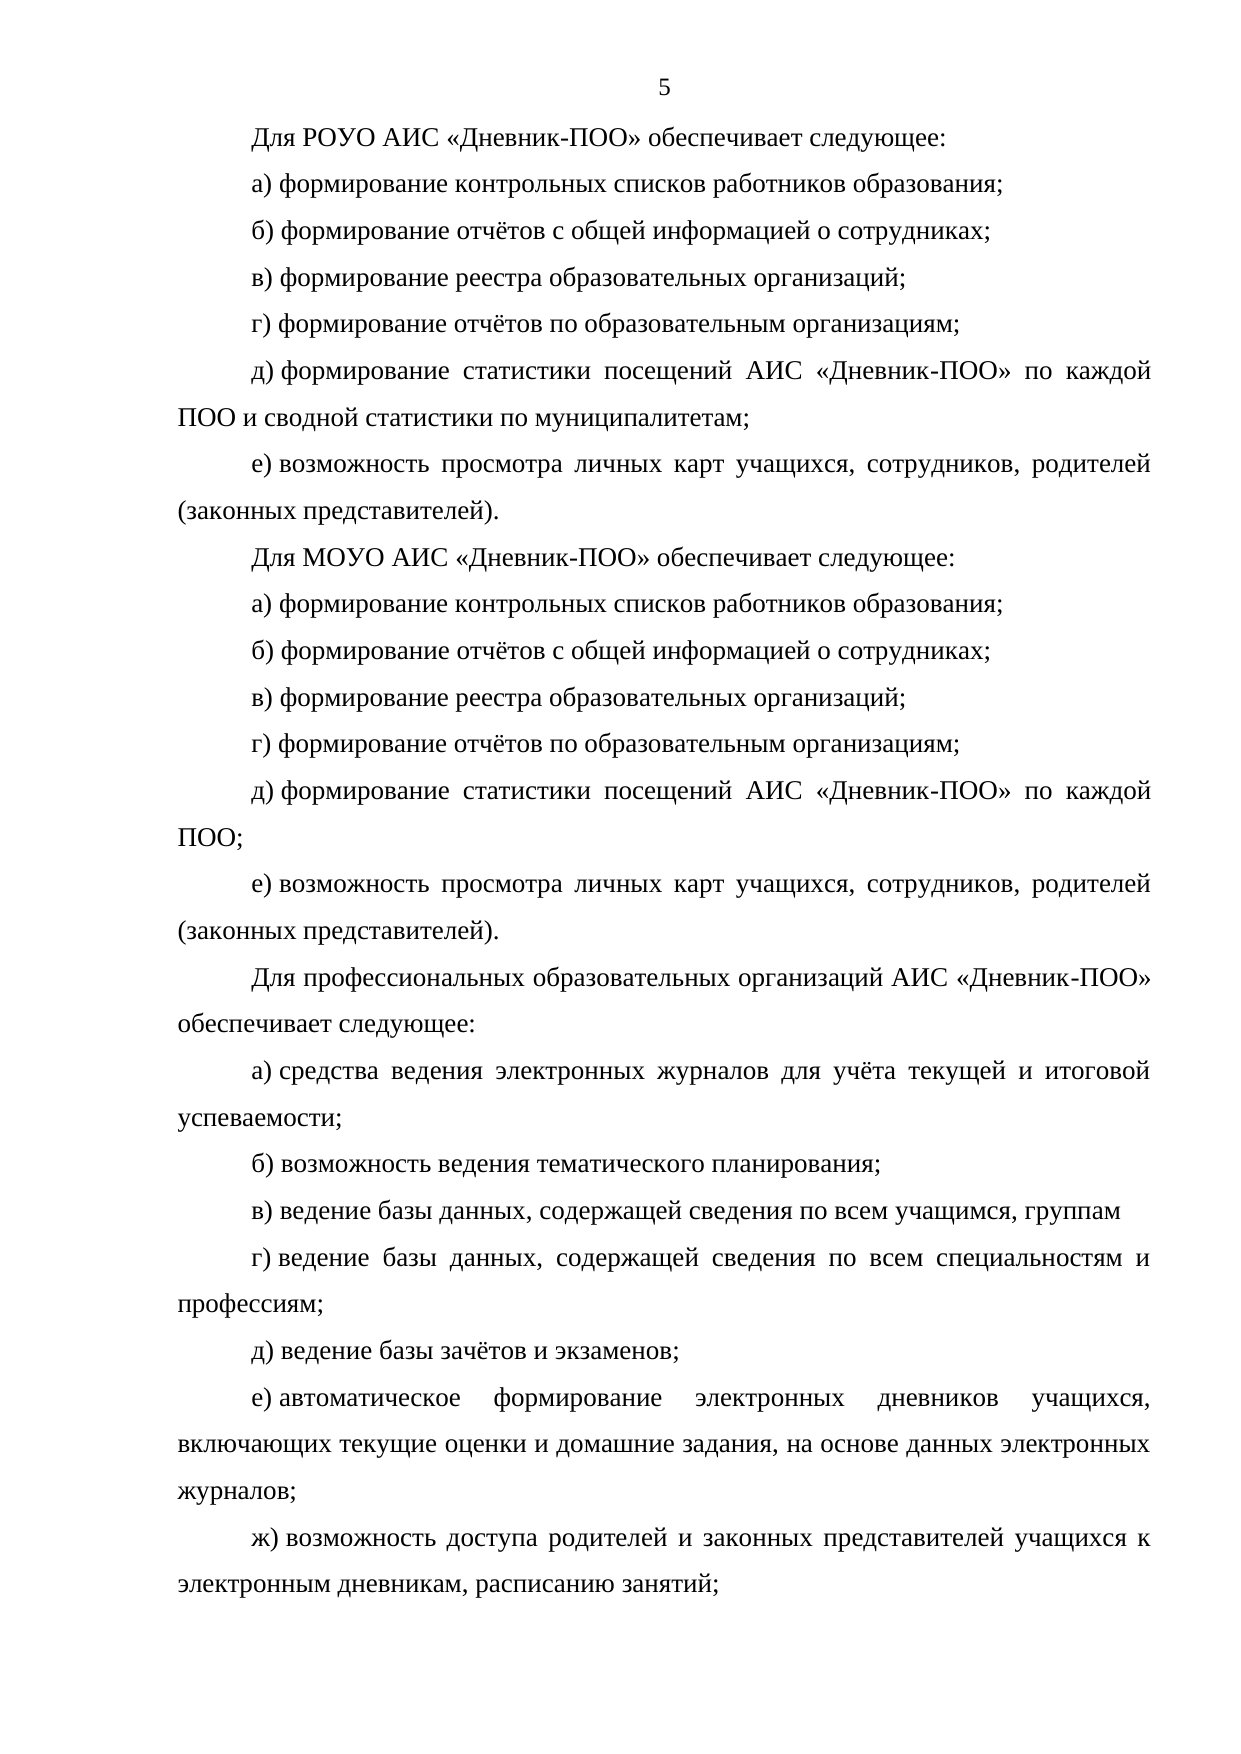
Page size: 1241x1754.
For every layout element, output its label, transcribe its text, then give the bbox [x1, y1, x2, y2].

text формирование отчётов с общей информацией о сотрудниках; [177, 214, 1152, 245]
text формирование реестра образовательных организаций; [177, 261, 1152, 292]
text формирование отчётов по образовательным организациям; [177, 308, 1152, 339]
list формирование контрольных списков работников образования; [177, 588, 1152, 619]
text возможность просмотра личных карт учащихся, сотрудников, родителей (законных представителей). [177, 448, 1152, 525]
text Для МОУО АИС «Дневник-ПОО» обеспечивает следующее: [177, 541, 1152, 572]
list средства ведения электронных журналов для учёта текущей и итоговой успеваемости; [177, 1054, 1152, 1132]
text Для РОУО АИС «Дневник-ПОО» обеспечивает следующее: [177, 121, 1152, 152]
text формирование отчётов по образовательным организациям; [177, 728, 1152, 759]
text автоматическое формирование электронных дневников учащихся, включающих текущие оценки и домашние задания, на основе данных электронных журналов; [177, 1381, 1152, 1505]
text возможность просмотра личных карт учащихся, сотрудников, родителей (законных представителей). [177, 868, 1152, 945]
text ведение базы данных, содержащей сведения по всем учащимся, группам [177, 1194, 1152, 1225]
text формирование отчётов с общей информацией о сотрудниках; [177, 634, 1152, 665]
text ведение базы данных, содержащей сведения по всем специальностям и профессиям; [177, 1241, 1152, 1319]
list формирование контрольных списков работников образования; [177, 168, 1152, 199]
text возможность ведения тематического планирования; [177, 1148, 1152, 1179]
text формирование статистики посещений АИС «Дневник-ПОО» по каждой ПОО и сводной статистики по муниципалитетам; [177, 354, 1152, 432]
text ведение базы зачётов и экзаменов; [177, 1334, 1152, 1365]
text формирование реестра образовательных организаций; [177, 681, 1152, 712]
text формирование статистики посещений АИС «Дневник-ПОО» по каждой ПОО; [177, 774, 1152, 852]
text возможность доступа родителей и законных представителей учащихся к электронным дневникам, расписанию занятий; [177, 1521, 1152, 1599]
text Для профессиональных образовательных организаций АИС «Дневник-ПОО» обеспечивает следующее: [177, 961, 1152, 1039]
